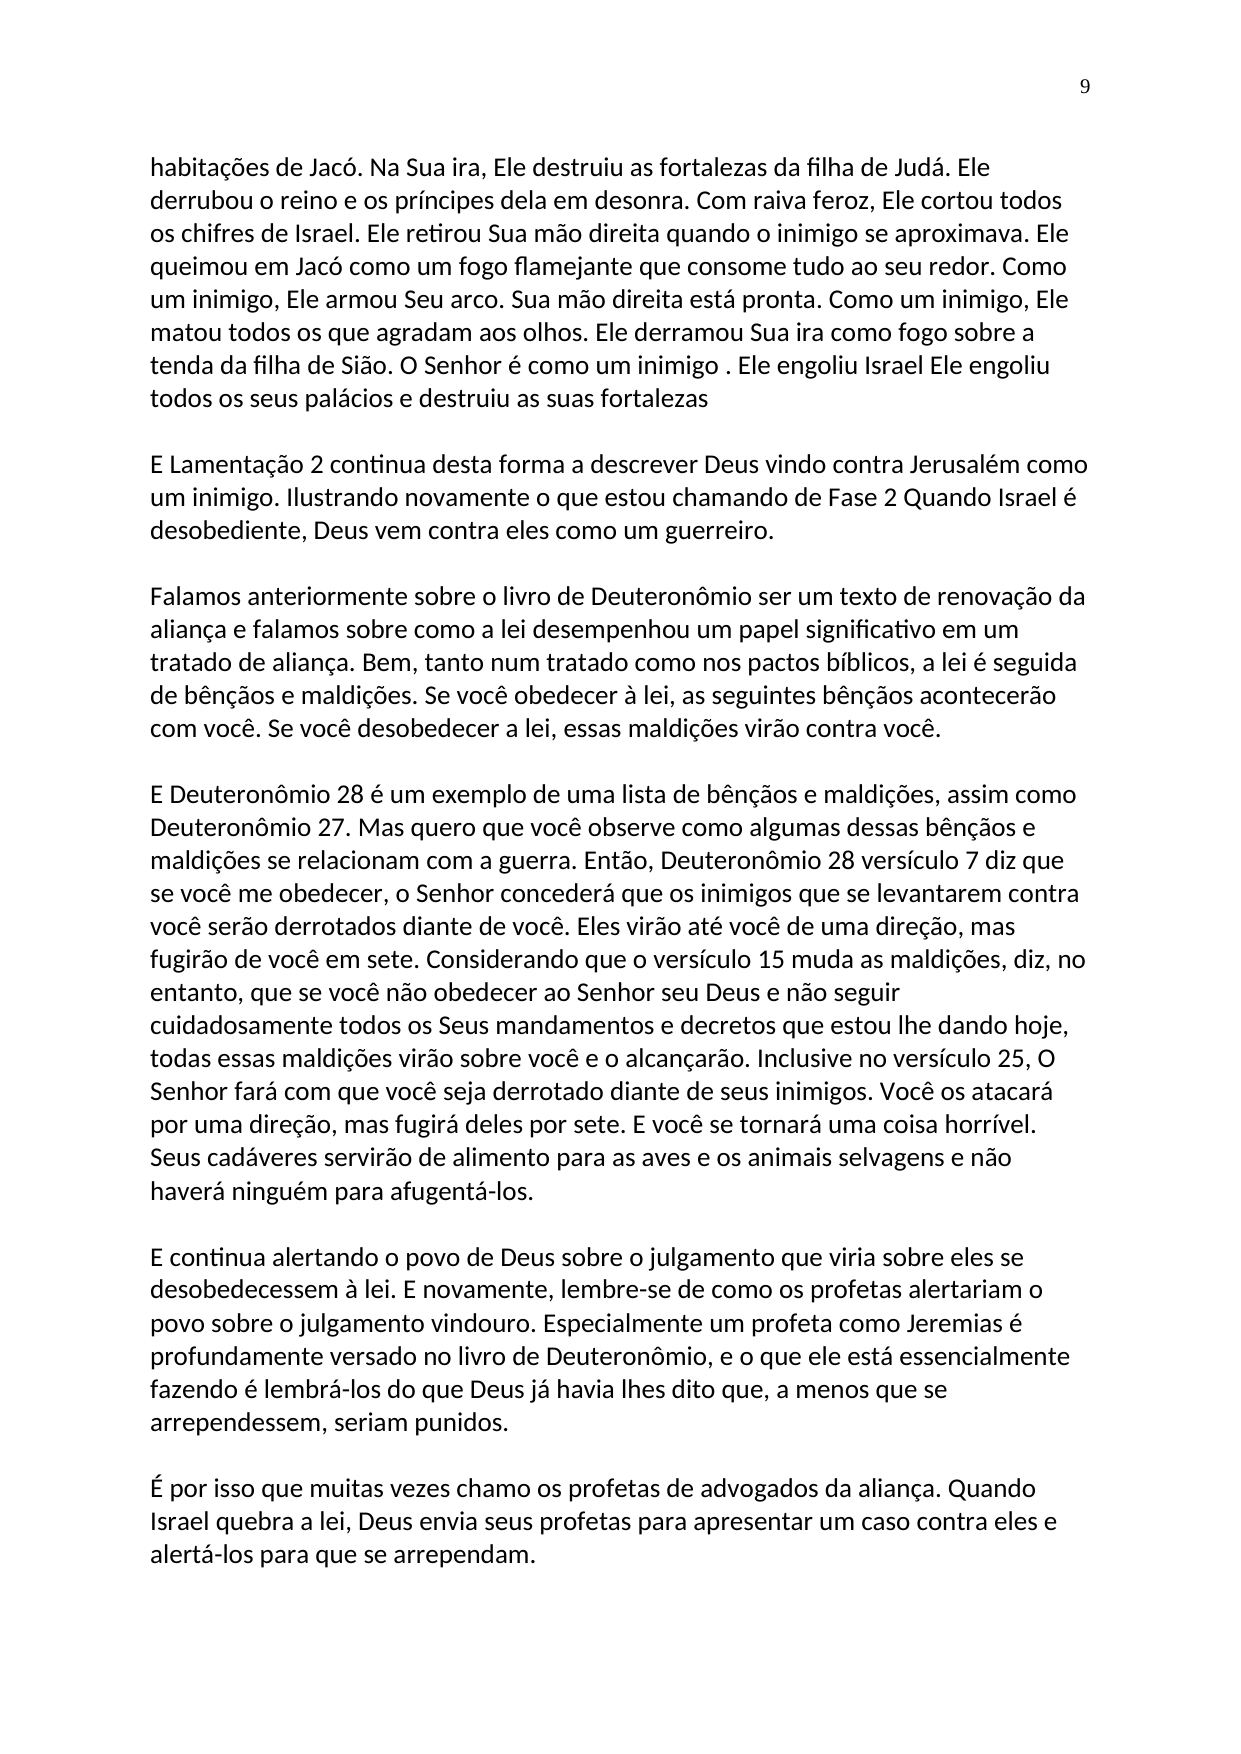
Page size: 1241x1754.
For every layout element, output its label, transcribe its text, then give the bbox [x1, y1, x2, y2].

text Falamos anteriormente sobre o livro de Deuteronômio ser um texto de renovação da aliança e falamos sobre como a lei desempenhou um papel significativo em um tratado de aliança. Bem, tanto num tratado como nos pactos bíblicos, a lei é seguida de bênçãos e maldições. Se você obedecer à lei, as seguintes bênçãos acontecerão com você. Se você desobedecer a lei, essas maldições virão contra você. [150, 579, 1090, 744]
text E Deuteronômio 28 é um exemplo de uma lista de bênçãos e maldições, assim como Deuteronômio 27. Mas quero que você observe como algumas dessas bênçãos e maldições se relacionam com a guerra. Então, Deuteronômio 28 versículo 7 diz que se você me obedecer, o Senhor concederá que os inimigos que se levantarem contra você serão derrotados diante de você. Eles virão até você de uma direção, mas fugirão de você em sete. Considerando que o versículo 15 muda as maldições, diz, no entanto, que se você não obedecer ao Senhor seu Deus e não seguir cuidadosamente todos os Seus mandamentos e decretos que estou lhe dando hoje, todas essas maldições virão sobre você e o alcançarão. Inclusive no versículo 25, O Senhor fará com que você seja derrotado diante de seus inimigos. Você os atacará por uma direção, mas fugirá deles por sete. E você se tornará uma coisa horrível. Seus cadáveres servirão de alimento para as aves e os animais selvagens e não haverá ninguém para afugentá-los. [150, 777, 1090, 1207]
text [150, 150, 1090, 414]
text É por isso que muitas vezes chamo os profetas de advogados da aliança. Quando Israel quebra a lei, Deus envia seus profetas para apresentar um caso contra eles e alertá-los para que se arrependam. [150, 1471, 1090, 1570]
text E continua alertando o povo de Deus sobre o julgamento que viria sobre eles se desobedecessem à lei. E novamente, lembre-se de como os profetas alertariam o povo sobre o julgamento vindouro. Especialmente um profeta como Jeremias é profundamente versado no livro de Deuteronômio, e o que ele está essencialmente fazendo é lembrá-los do que Deus já havia lhes dito que, a menos que se arrependessem, seriam punidos. [150, 1240, 1090, 1438]
text E Lamentação 2 continua desta forma a descrever Deus vindo contra Jerusalém como um inimigo. Ilustrando novamente o que estou chamando de Fase 2 Quando Israel é desobediente, Deus vem contra eles como um guerreiro. [150, 447, 1090, 546]
